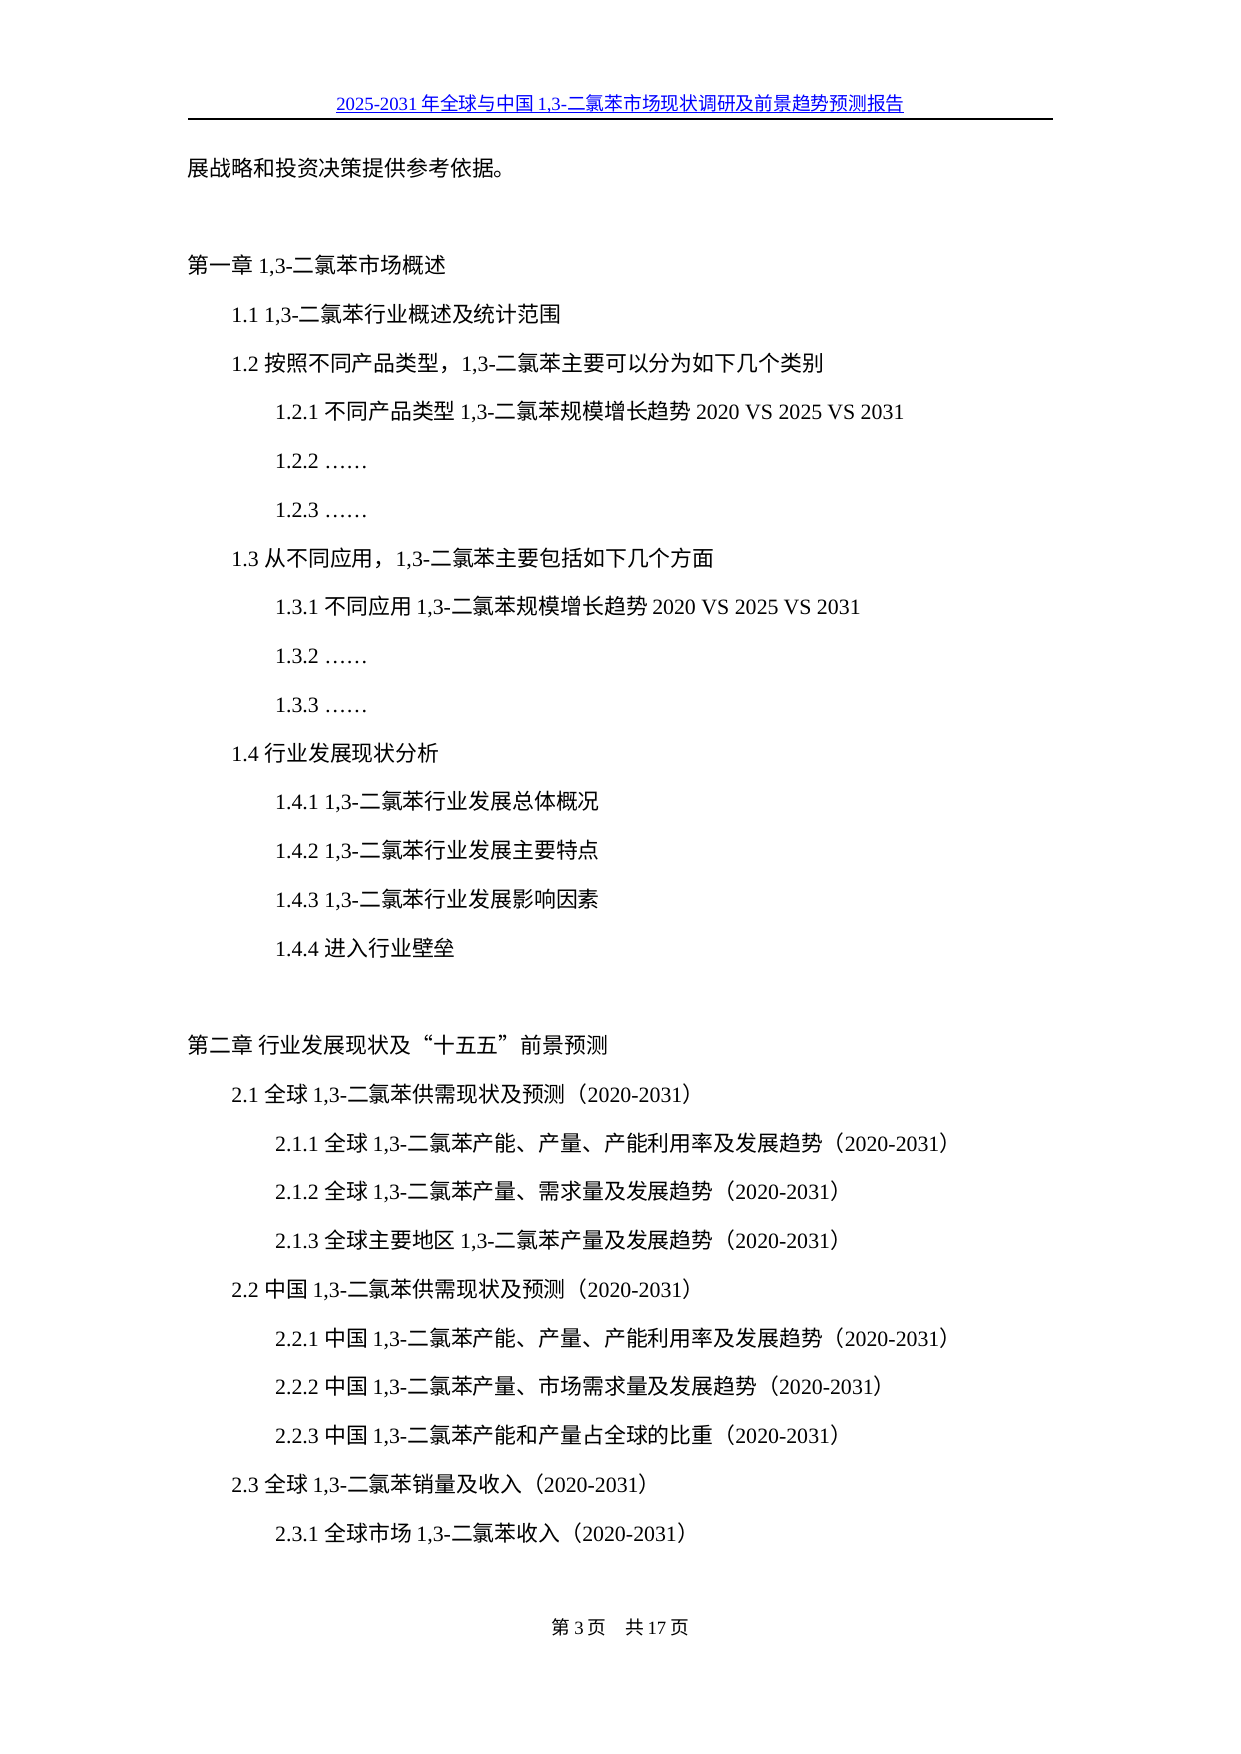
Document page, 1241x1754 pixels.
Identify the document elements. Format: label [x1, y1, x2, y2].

text [187, 150, 1053, 1548]
